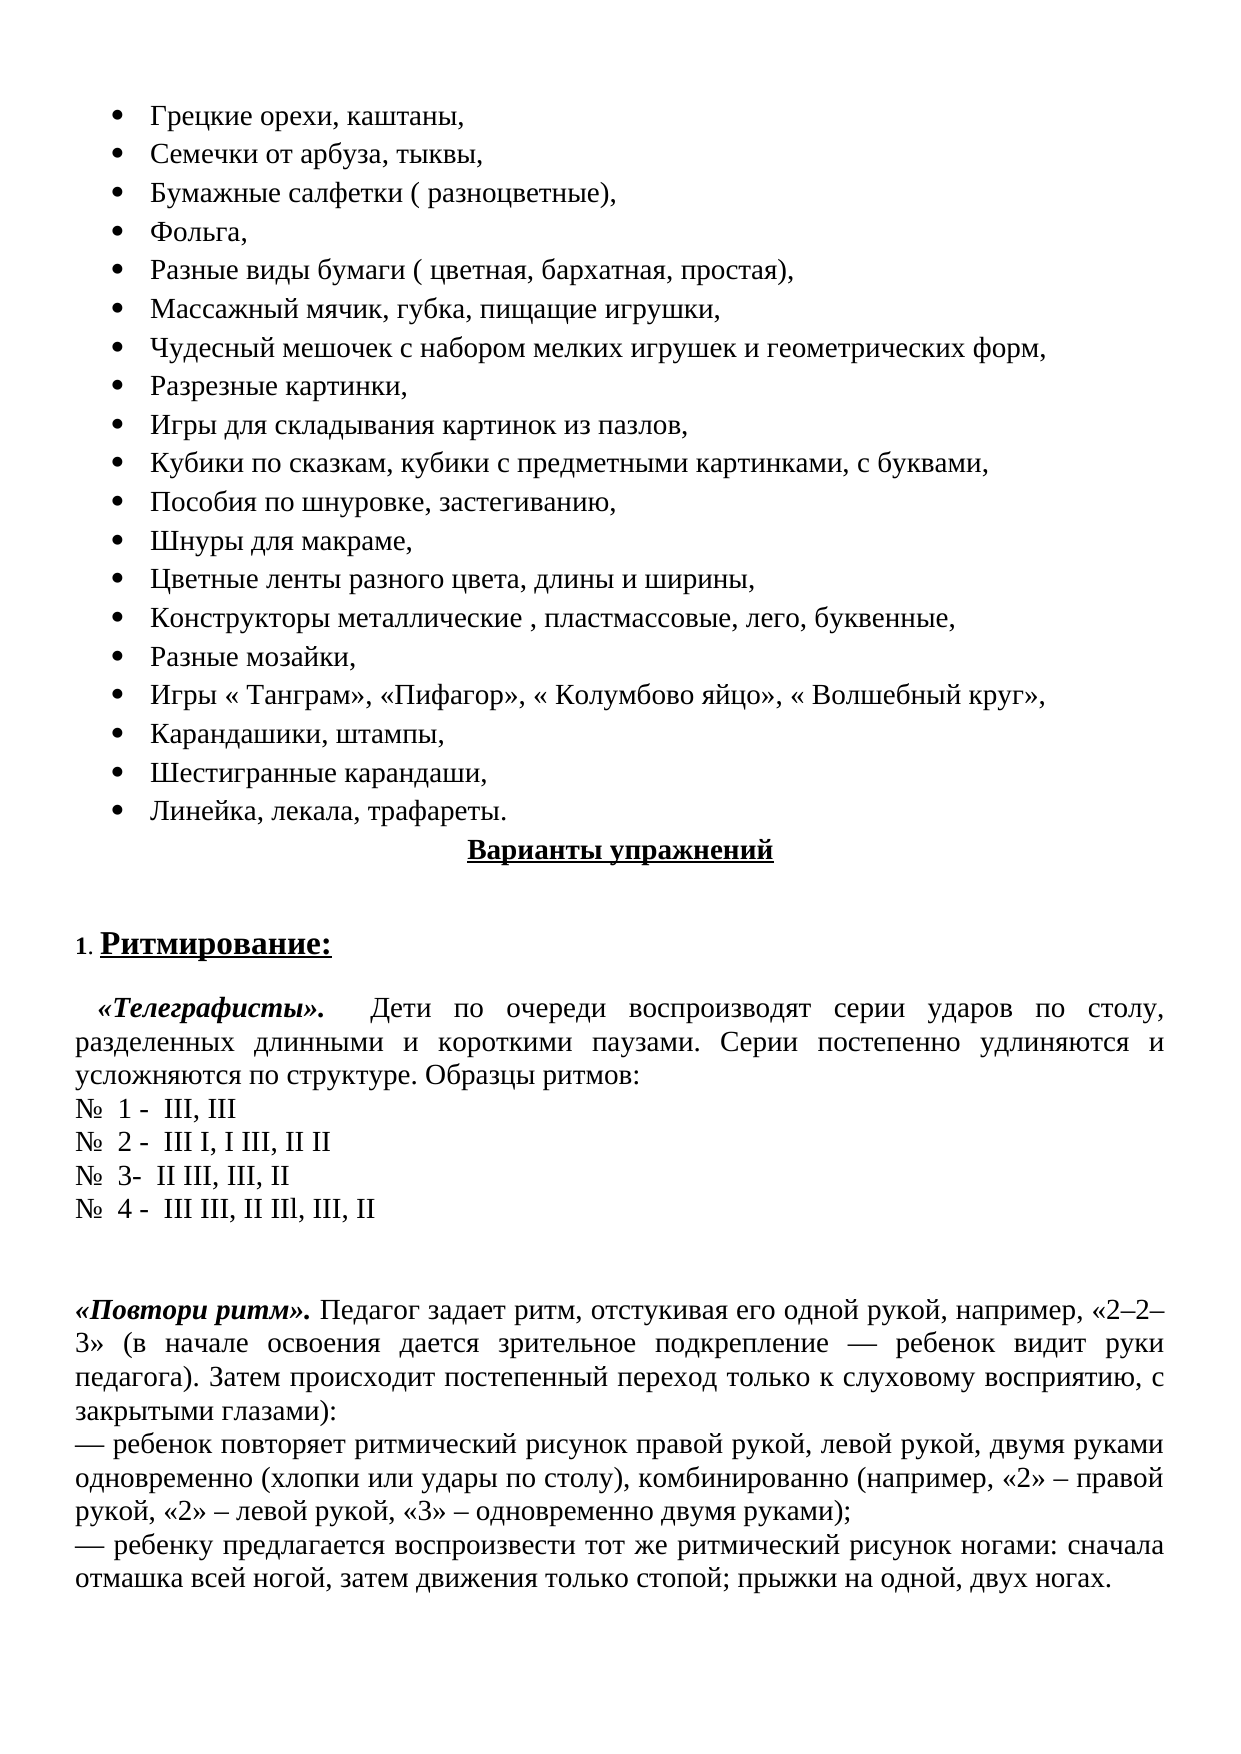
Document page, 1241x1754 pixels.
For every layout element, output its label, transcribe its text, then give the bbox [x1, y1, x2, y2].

text 1. Ритмирование: [75, 923, 1165, 961]
list Линейка, лекала, трафареты. [112, 793, 1165, 827]
list Бумажные салфетки ( разноцветные), [112, 175, 1165, 209]
list Фольга, [112, 214, 1165, 247]
list Разрезные картинки, [112, 368, 1165, 402]
text «Повтори ритм». Педагог задает ритм, отстукивая его одной рукой, например, «2–2–3» (в начале освоения дается зрительное подкрепление — ребенок видит руки педагога). Затем происходит постепенный переход только к слуховому восприятию, с закрытыми глазами): [75, 1292, 1165, 1426]
list Кубики по сказкам, кубики с предметными картинками, с буквами, [112, 446, 1165, 479]
list Шестигранные карандаши, [112, 755, 1165, 788]
text Варианты упражнений [75, 832, 1165, 866]
list Массажный мячик, губка, пищащие игрушки, [112, 291, 1165, 325]
list Чудесный мешочек с набором мелких игрушек и геометрических форм, [112, 330, 1165, 363]
text № 3- II III, III, II [75, 1158, 1165, 1191]
text № 1 - III, III [75, 1091, 1165, 1124]
text № 2 - III I, I III, II II [75, 1124, 1165, 1158]
list Разные виды бумаги ( цветная, бархатная, простая), [112, 252, 1165, 286]
text — ребенок повторяет ритмический рисунок правой рукой, левой рукой, двумя руками одновременно (хлопки или удары по столу), комбинированно (например, «2» – правой рукой, «2» – левой рукой, «3» – одновременно двумя руками); [75, 1426, 1165, 1527]
list Шнуры для макраме, [112, 523, 1165, 557]
list Пособия по шнуровке, застегиванию, [112, 484, 1165, 518]
list Цветные ленты разного цвета, длины и ширины, [112, 562, 1165, 595]
text «Телеграфисты». Дети по очереди воспроизводят серии ударов по столу, разделенных длинными и короткими паузами. Серии постепенно удлиняются и усложняются по структуре. Образцы ритмов: [75, 990, 1165, 1091]
text — ребенку предлагается воспроизвести тот же ритмический рисунок ногами: сначала отмашка всей ногой, затем движения только стопой; прыжки на одной, двух ногах. [75, 1527, 1165, 1594]
list Конструкторы металлические , пластмассовые, лего, буквенные, [112, 600, 1165, 634]
list Разные мозайки, [112, 639, 1165, 672]
list Игры « Танграм», «Пифагор», « Колумбово яйцо», « Волшебный круг», [112, 677, 1165, 711]
text № 4 - III III, II IIl, III, II [75, 1191, 1165, 1225]
list Карандашики, штампы, [112, 716, 1165, 750]
list Грецкие орехи, каштаны, [112, 98, 1165, 131]
list Игры для складывания картинок из пазлов, [112, 407, 1165, 441]
list Семечки от арбуза, тыквы, [112, 136, 1165, 170]
